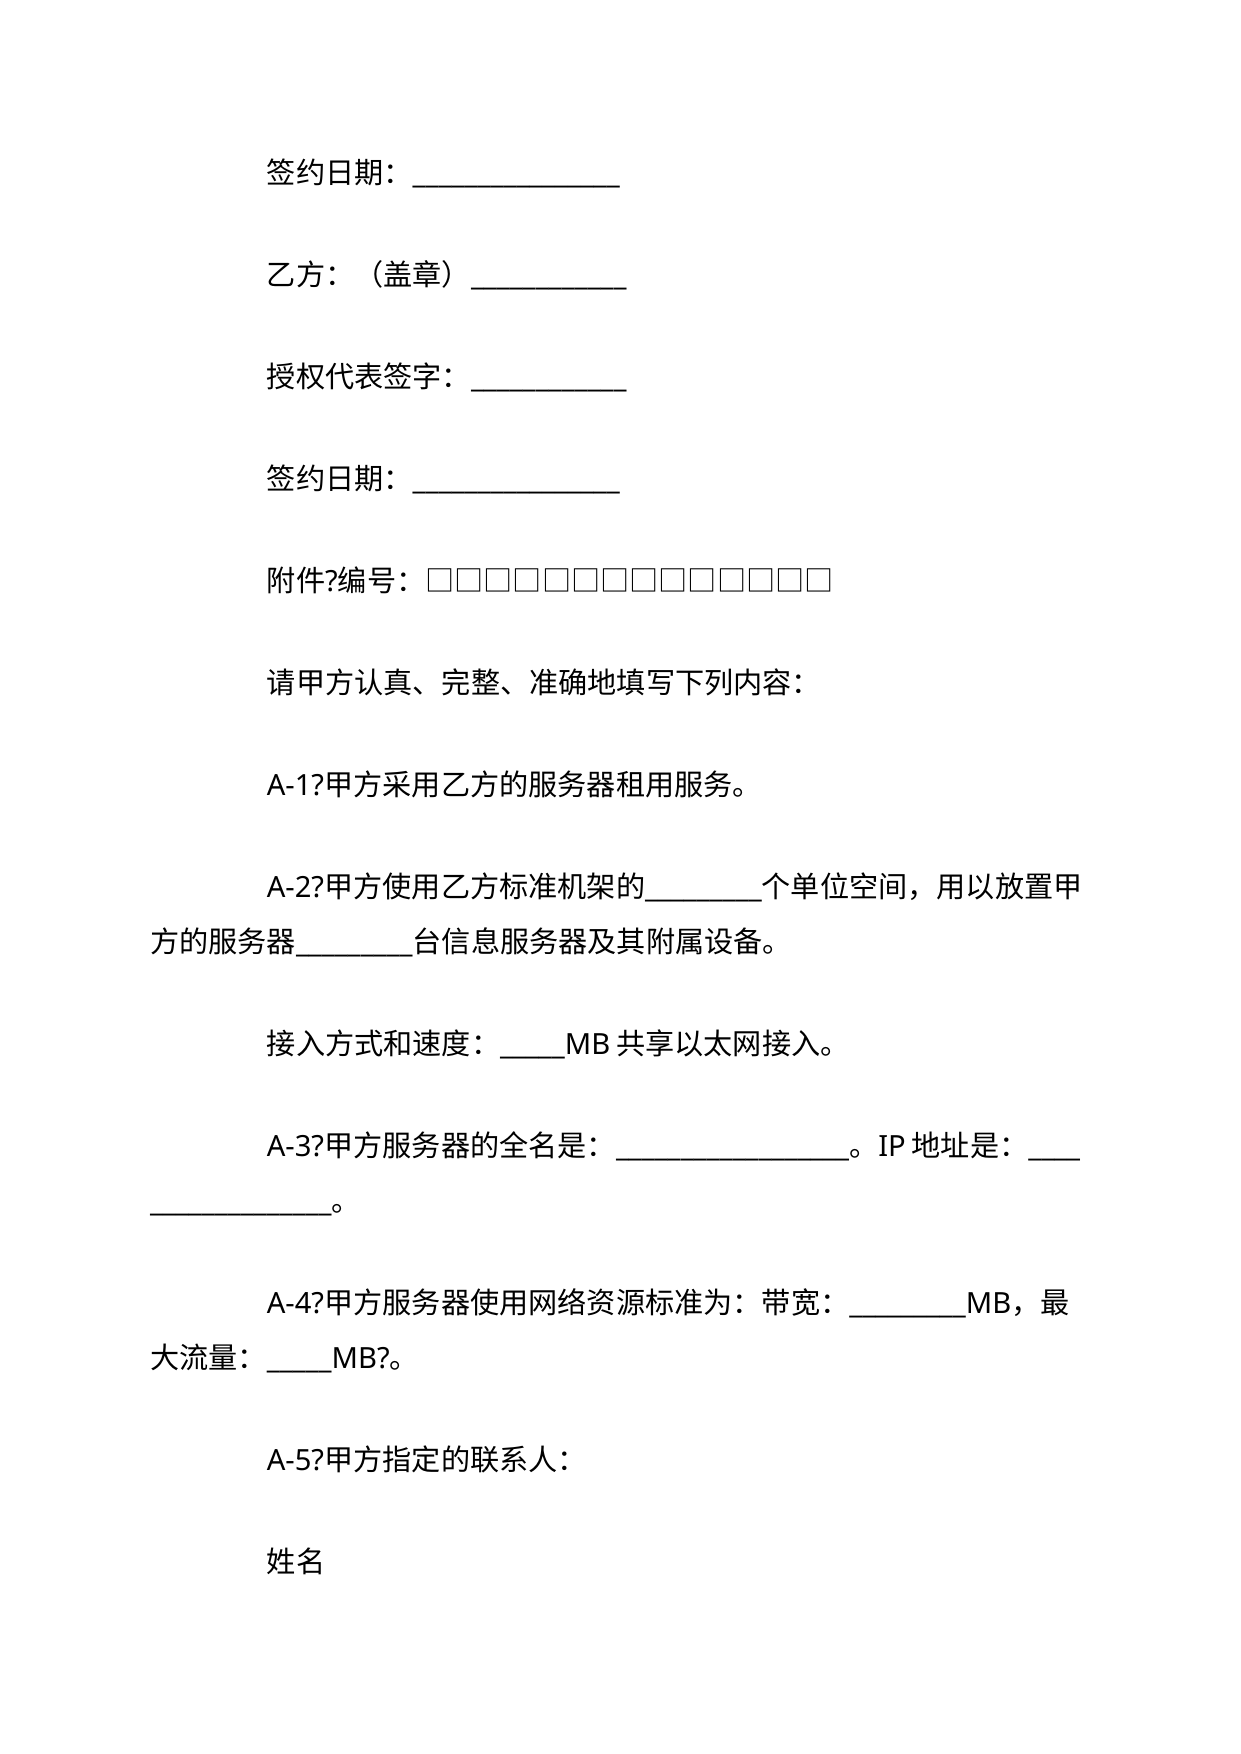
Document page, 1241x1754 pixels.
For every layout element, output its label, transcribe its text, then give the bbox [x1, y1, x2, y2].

text A-1?甲方采用乙方的服务器租用服务。 [150, 762, 1090, 804]
text 乙方：（盖章）____________ [150, 252, 1090, 294]
text A-4?甲方服务器使用网络资源标准为：带宽：_________MB，最大流量：_____MB?。 [150, 1279, 1090, 1377]
text 接入方式和速度：_____MB共享以太网接入。 [150, 1021, 1090, 1063]
text 姓名 [150, 1538, 1090, 1581]
text A-2?甲方使用乙方标准机架的_________个单位空间，用以放置甲方的服务器_________台信息服务器及其附属设备。 [150, 864, 1090, 961]
text 请甲方认真、完整、准确地填写下列内容： [150, 660, 1090, 702]
text 授权代表签字：____________ [150, 354, 1090, 396]
text 附件?编号：□□□□□□□□□□□□□□ [150, 558, 1090, 600]
text A-5?甲方指定的联系人： [150, 1437, 1090, 1479]
text A-3?甲方服务器的全名是：__________________。IP地址是：__________________。 [150, 1123, 1090, 1220]
text 签约日期：________________ [150, 456, 1090, 498]
text 签约日期：________________ [150, 150, 1090, 192]
